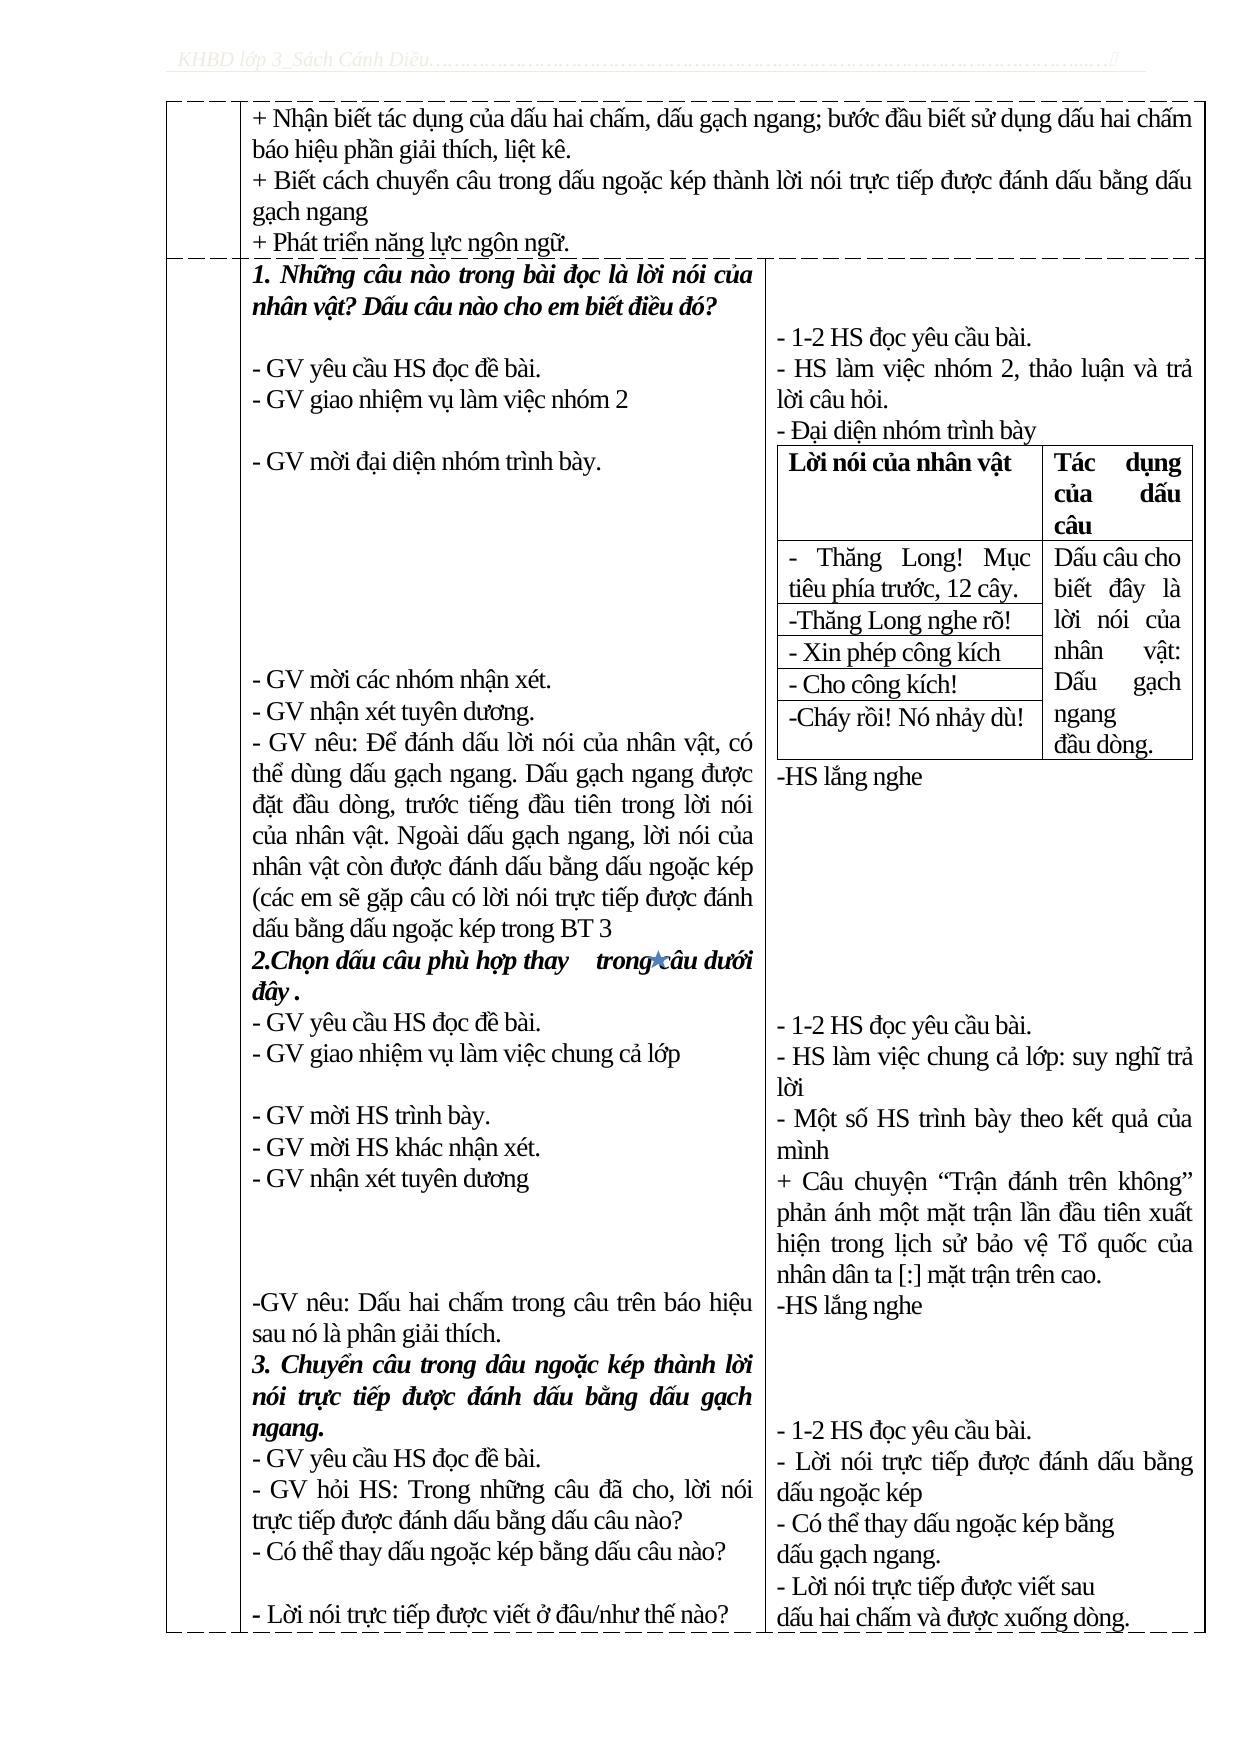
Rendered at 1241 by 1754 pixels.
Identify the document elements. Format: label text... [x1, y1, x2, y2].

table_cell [766, 258, 1204, 1632]
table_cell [241, 101, 1204, 257]
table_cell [241, 258, 765, 1632]
table_cell 20p [167, 101, 240, 257]
table_cell [167, 258, 240, 1632]
